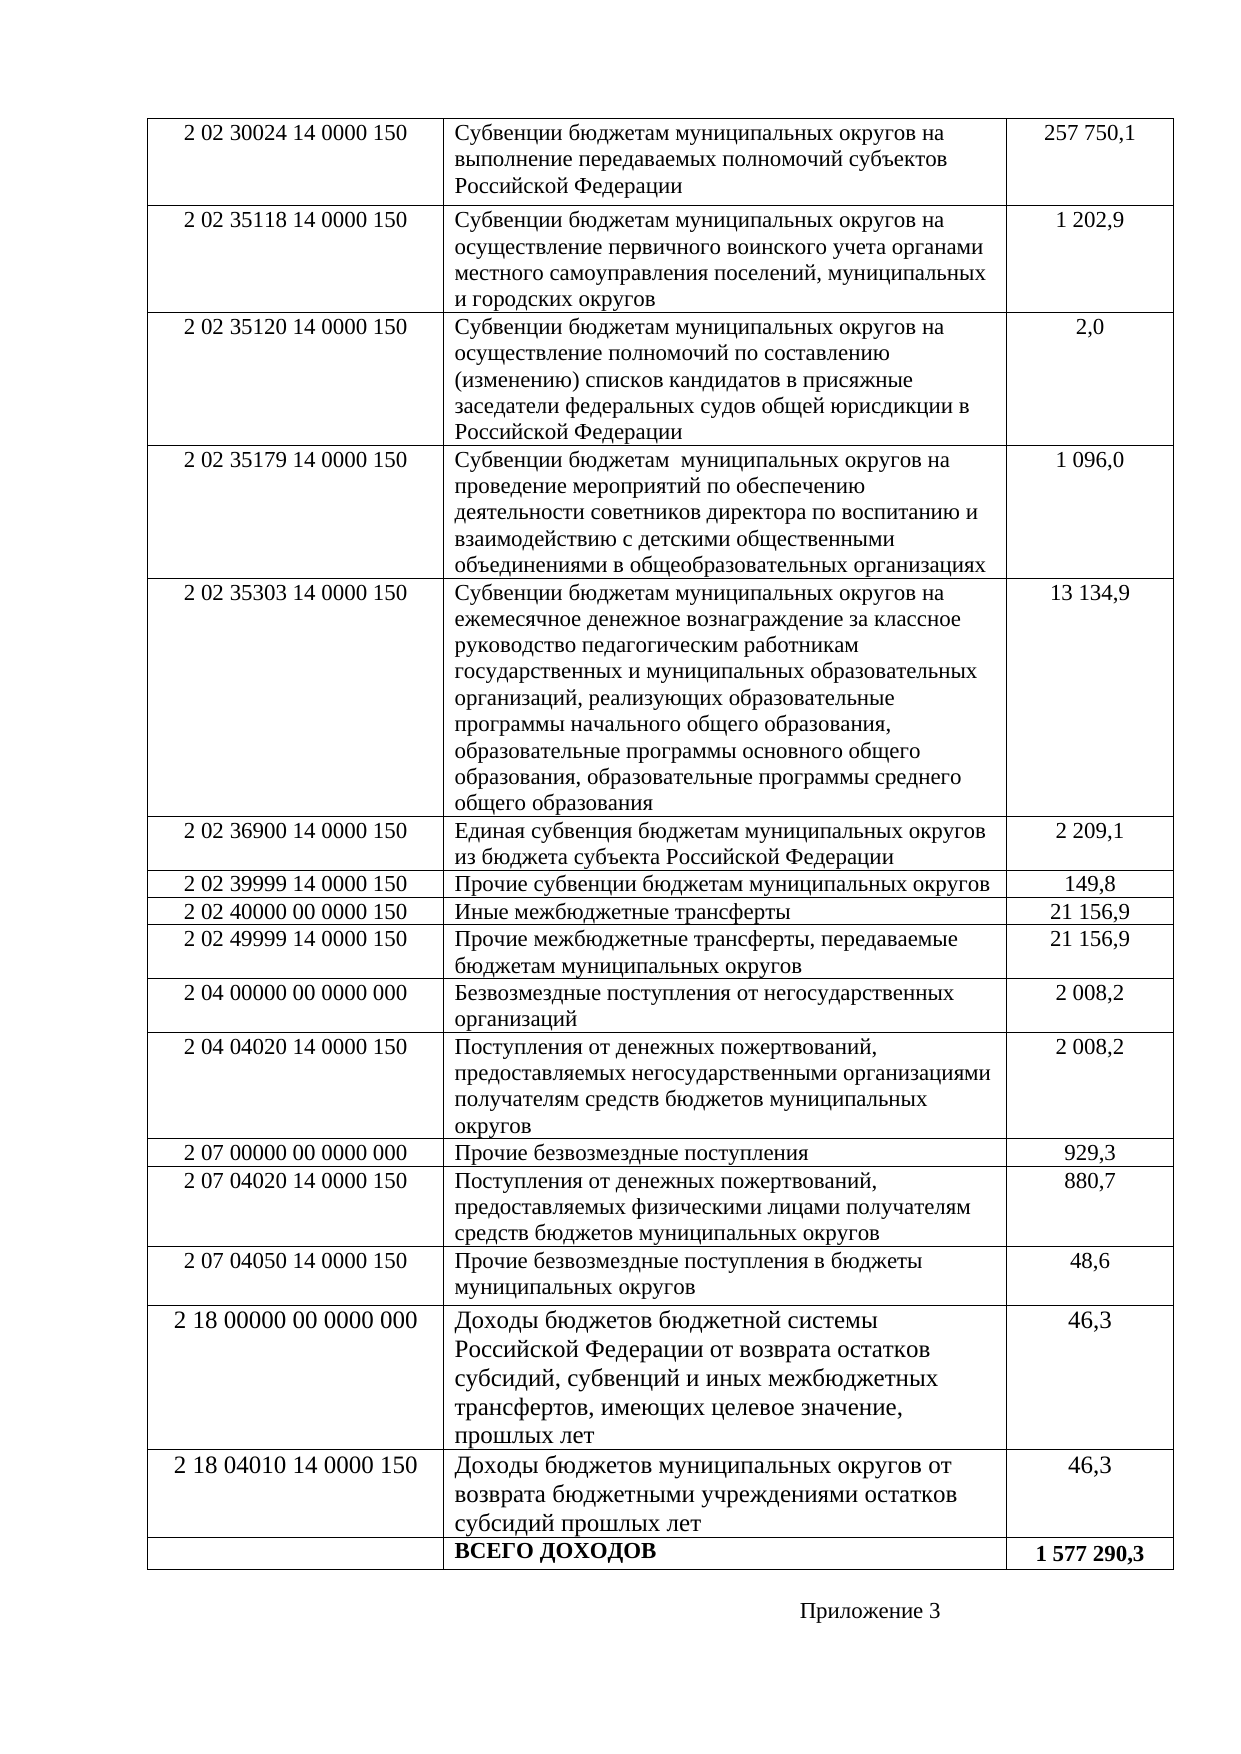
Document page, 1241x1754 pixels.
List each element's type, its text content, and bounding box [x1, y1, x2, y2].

table_cell 2 02 39999 14 0000 150 [148, 871, 443, 897]
table_cell Прочие межбюджетные трансферты, передаваемые бюджетам муниципальных округов [444, 925, 1006, 978]
table_cell 929,3 [1007, 1139, 1173, 1166]
table_cell Доходы бюджетов муниципальных округов от возврата бюджетными учреждениями остатков субсидий прошлых лет [444, 1450, 1006, 1537]
table_cell 2 02 35120 14 0000 150 [148, 313, 443, 445]
table_cell 2,0 [1007, 313, 1173, 445]
table_cell 149,8 [1007, 871, 1173, 897]
table_cell Прочие безвозмездные поступления [444, 1139, 1006, 1166]
table_cell 1 577 290,3 [1007, 1538, 1173, 1569]
table_cell 2 02 35118 14 0000 150 [148, 206, 443, 312]
table_cell Безвозмездные поступления от негосударственных организаций [444, 979, 1006, 1032]
table_cell [148, 1538, 443, 1569]
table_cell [571, 1570, 1152, 1623]
table_cell 46,3 [1007, 1450, 1173, 1537]
table_cell ВСЕГО ДОХОДОВ [444, 1538, 1006, 1569]
table_cell 46,3 [1007, 1306, 1173, 1449]
table_cell 2 008,2 [1007, 979, 1173, 1032]
table_cell Субвенции бюджетам муниципальных округов на проведение мероприятий по обеспечению деятельности советников директора по воспитанию и взаимодействию с детскими общественными объединениями в общеобразовательных организациях [444, 446, 1006, 577]
table_cell 880,7 [1007, 1167, 1173, 1246]
table_cell Поступления от денежных пожертвований, предоставляемых негосударственными организациями получателям средств бюджетов муниципальных округов [444, 1033, 1006, 1138]
table_cell 2 04 00000 00 0000 000 [148, 979, 443, 1032]
table_cell 2 209,1 [1007, 817, 1173, 869]
table_cell Поступления от денежных пожертвований, предоставляемых физическими лицами получателям средств бюджетов муниципальных округов [444, 1167, 1006, 1246]
table_cell Субвенции бюджетам муниципальных округов на осуществление первичного воинского учета органами местного самоуправления поселений, муниципальных и городских округов [444, 206, 1006, 312]
table_cell 2 02 30024 14 0000 150 [148, 119, 443, 205]
table_cell 2 02 40000 00 0000 150 [148, 898, 443, 924]
table_cell Субвенции бюджетам муниципальных округов на осуществление полномочий по составлению (изменению) списков кандидатов в присяжные заседатели федеральных судов общей юрисдикции в Российской Федерации [444, 313, 1006, 445]
table_cell 13 134,9 [1007, 579, 1173, 816]
table_cell Иные межбюджетные трансферты [444, 898, 1006, 924]
table_cell 2 18 04010 14 0000 150 [148, 1450, 443, 1537]
table_cell Субвенции бюджетам муниципальных округов на выполнение передаваемых полномочий субъектов Российской Федерации [444, 119, 1006, 205]
table_cell 2 02 49999 14 0000 150 [148, 925, 443, 978]
table_cell 2 07 04050 14 0000 150 [148, 1247, 443, 1304]
table_cell Прочие безвозмездные поступления в бюджеты муниципальных округов [444, 1247, 1006, 1304]
table_cell 2 02 35303 14 0000 150 [148, 579, 443, 816]
table_cell 2 04 04020 14 0000 150 [148, 1033, 443, 1138]
table_cell Доходы бюджетов бюджетной системы Российской Федерации от возврата остатков субсидий, субвенций и иных межбюджетных трансфертов, имеющих целевое значение, прошлых лет [444, 1306, 1006, 1449]
table_cell Единая субвенция бюджетам муниципальных округов из бюджета субъекта Российской Федерации [444, 817, 1006, 869]
table_cell 2 07 00000 00 0000 000 [148, 1139, 443, 1166]
table_cell 2 02 36900 14 0000 150 [148, 817, 443, 869]
table_cell 2 07 04020 14 0000 150 [148, 1167, 443, 1246]
table_cell 1 096,0 [1007, 446, 1173, 577]
table_cell 48,6 [1007, 1247, 1173, 1304]
table_cell 2 008,2 [1007, 1033, 1173, 1138]
table_cell 2 02 35179 14 0000 150 [148, 446, 443, 577]
table_cell Субвенции бюджетам муниципальных округов на ежемесячное денежное вознаграждение за классное руководство педагогическим работникам государственных и муниципальных образовательных организаций, реализующих образовательные программы начального общего образования, образовательные программы основного общего образования, образовательные программы среднего общего образования [444, 579, 1006, 816]
table_cell 21 156,9 [1007, 898, 1173, 924]
table_cell 21 156,9 [1007, 925, 1173, 978]
table_cell 257 750,1 [1007, 119, 1173, 205]
table_cell 1 202,9 [1007, 206, 1173, 312]
table_cell 2 18 00000 00 0000 000 [148, 1306, 443, 1449]
table_cell Прочие субвенции бюджетам муниципальных округов [444, 871, 1006, 897]
